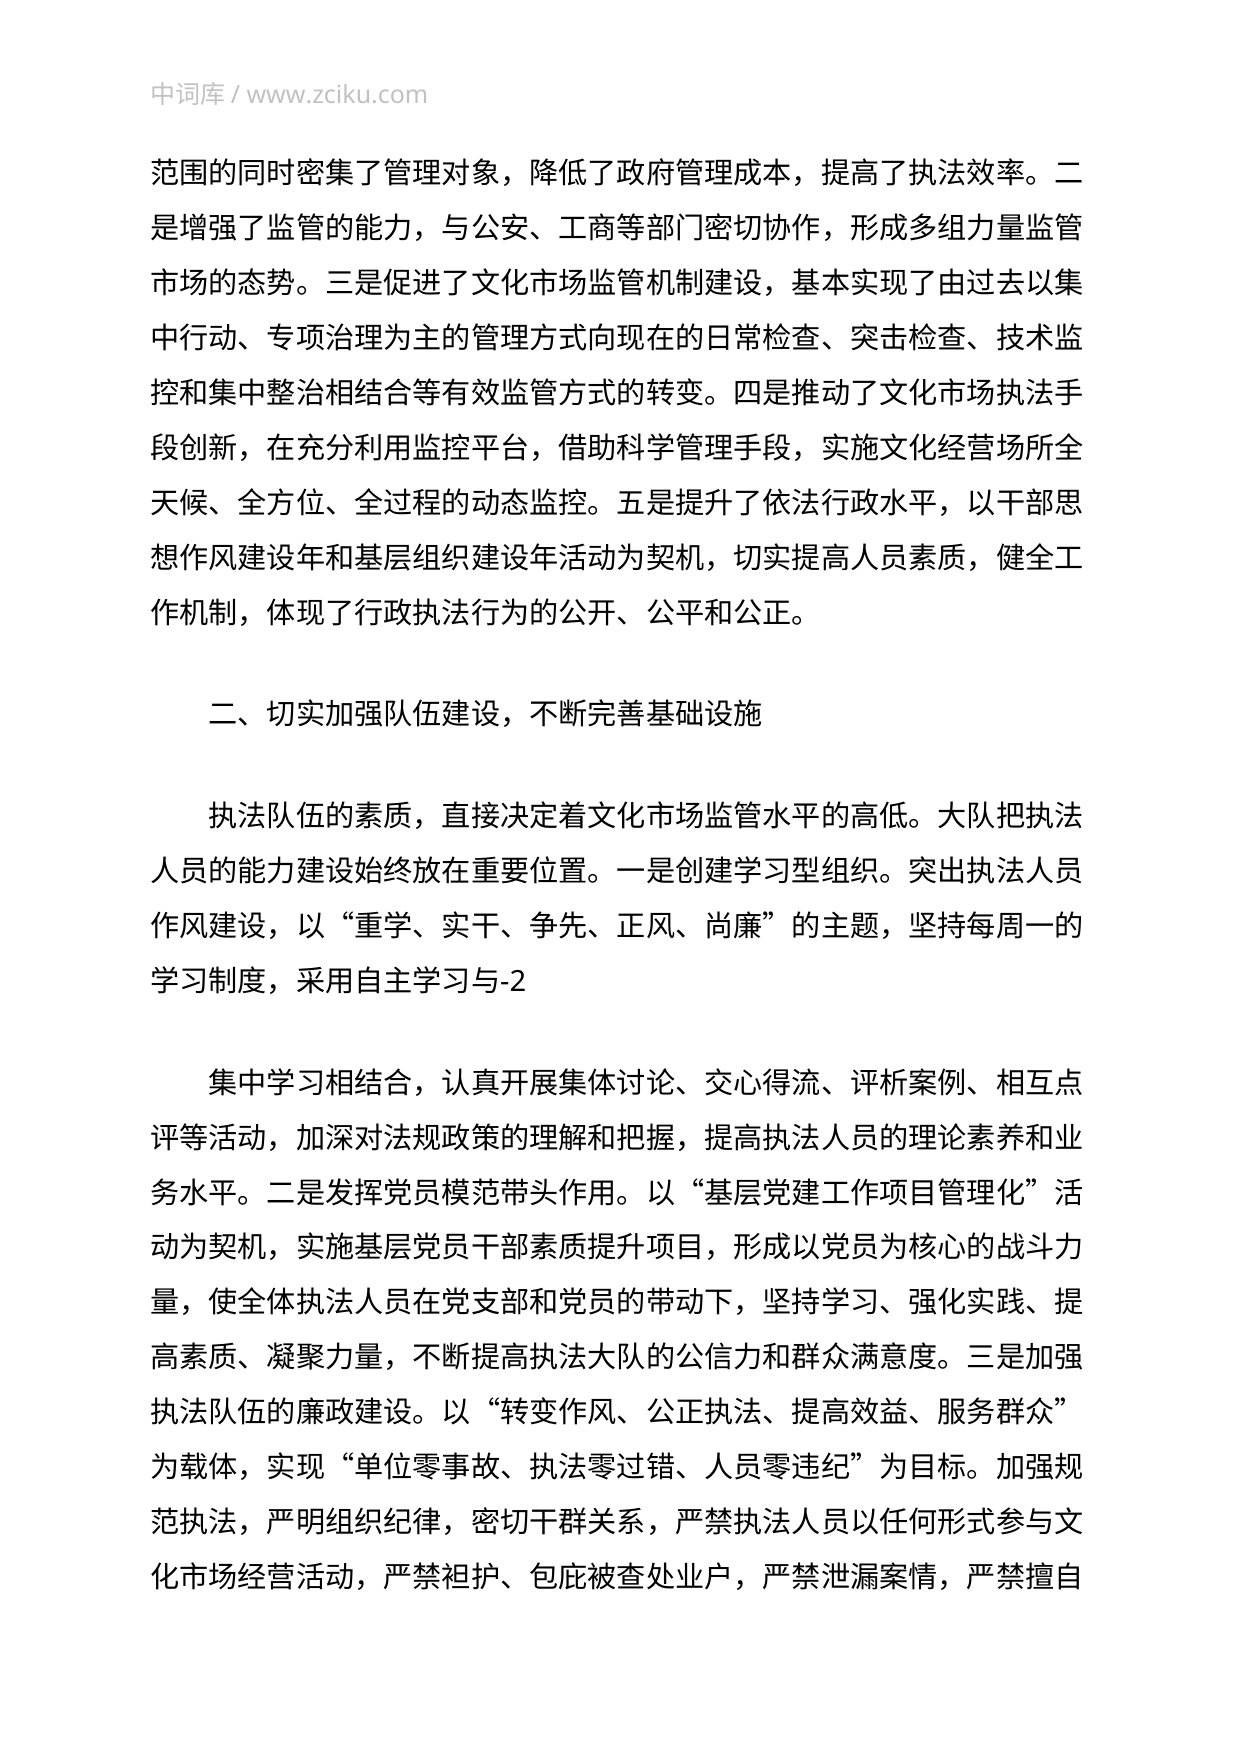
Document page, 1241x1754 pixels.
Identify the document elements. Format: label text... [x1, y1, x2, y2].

text 二、切实加强队伍建设，不断完善基础设施 [150, 691, 1090, 733]
text 执法队伍的素质，直接决定着文化市场监管水平的高低。大队把执法人员的能力建设始终放在重要位置。一是创建学习型组织。突出执法人员作风建设，以“重学、实干、争先、正风、尚廉”的主题，坚持每周一的学习制度，采用自主学习与-2 [150, 793, 1090, 1000]
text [150, 150, 1090, 631]
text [150, 1059, 1090, 1596]
